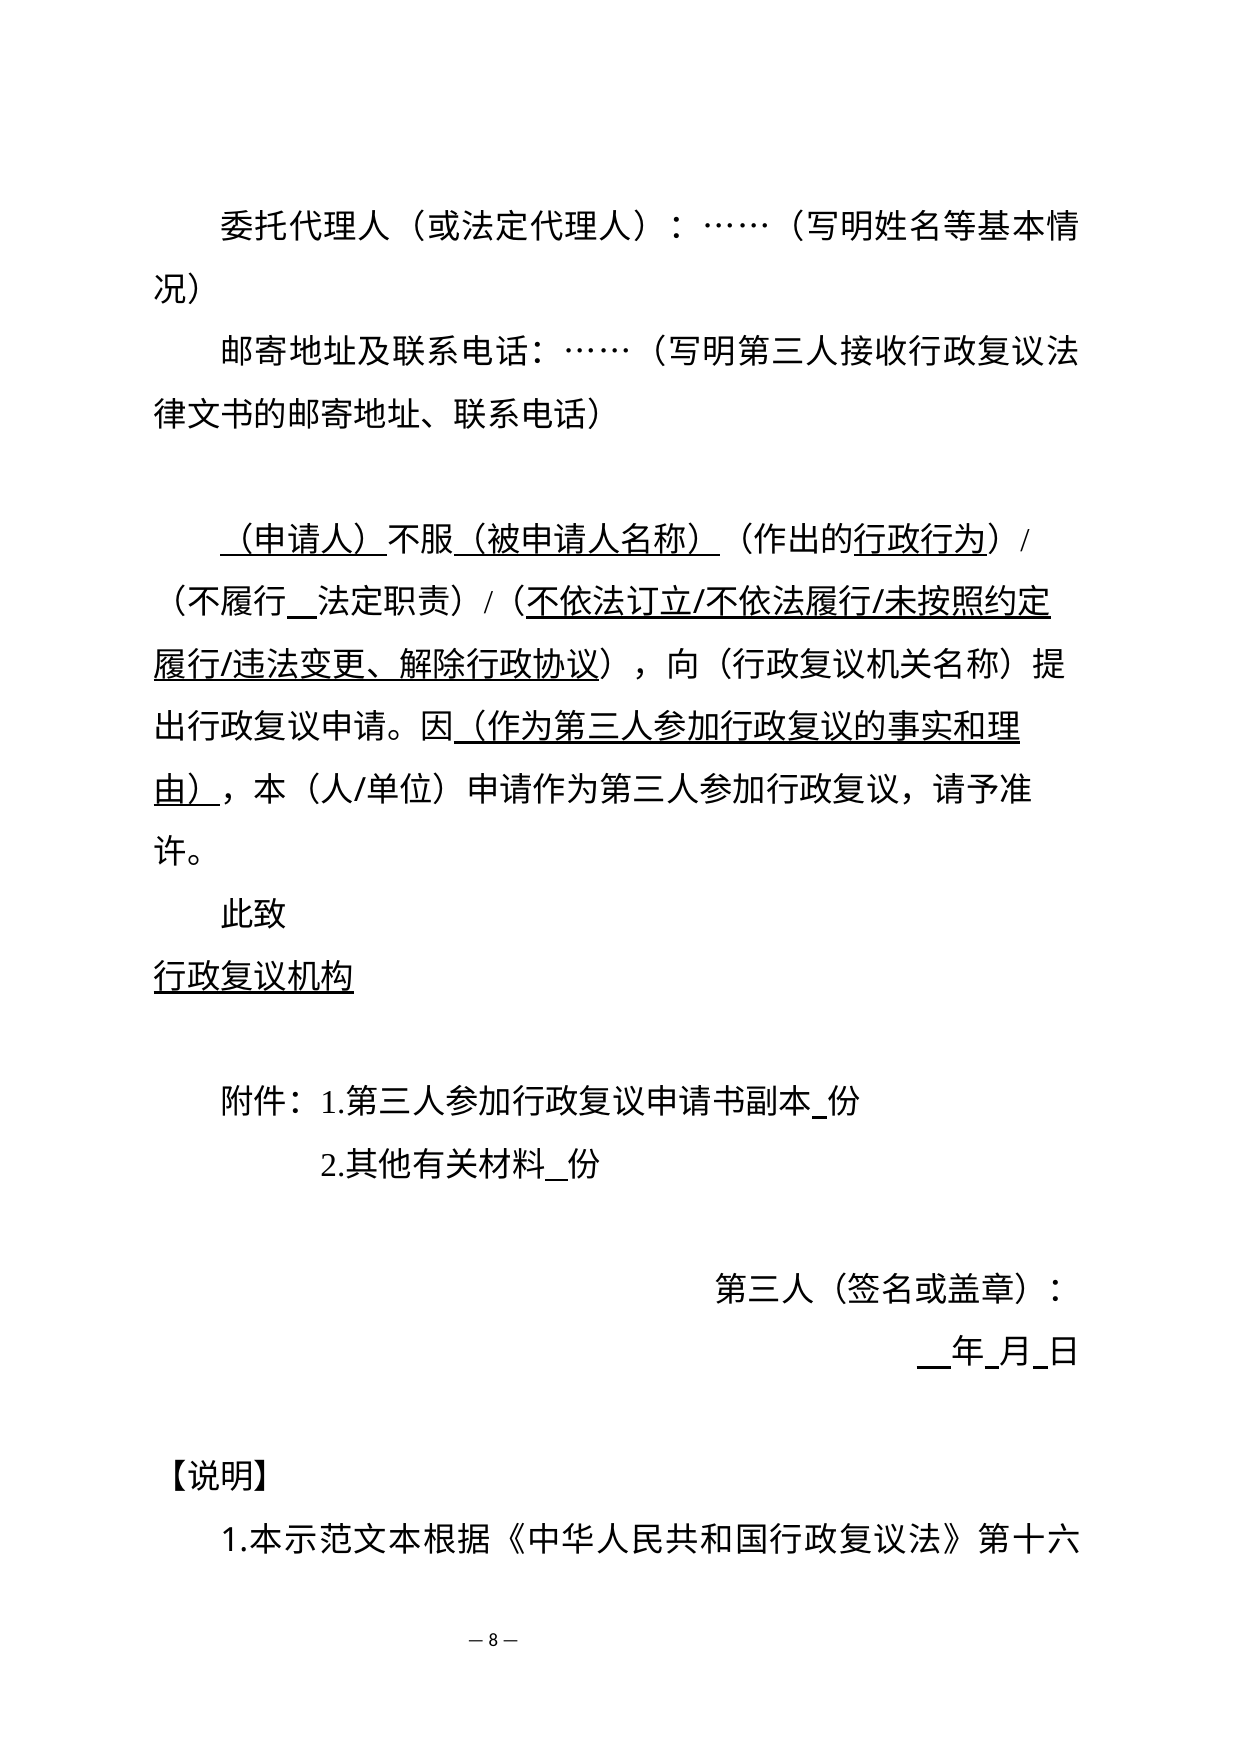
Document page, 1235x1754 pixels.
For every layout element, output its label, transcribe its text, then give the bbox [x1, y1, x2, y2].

text 【说明】 [153, 1439, 1081, 1501]
text 附件：1.第三人参加行政复议申请书副本 份 [153, 1064, 1081, 1126]
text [153, 1501, 1081, 1564]
text 行政复议机构 [153, 939, 1081, 1001]
text 邮寄地址及联系电话：……（写明第三人接收行政复议法律文书的邮寄地址、联系电话） [153, 314, 1081, 439]
text 委托代理人（或法定代理人）：……（写明姓名等基本情况） [153, 189, 1081, 314]
text （申请人）不服（被申请人名称）（作出的行政行为）/（不履行 法定职责）/（不依法订立/不依法履行/未按照约定履行/违法变更、解除行政协议），向（行政复议机关名称）提出行政复议申请。因（作为第三人参加行政复议的事实和理由），本（人/单位）申请作为第三人参加行政复议，请予准许。 [153, 501, 1081, 876]
list 2.其他有关材料 份 [153, 1126, 1081, 1189]
text 第三人（签名或盖章）： [153, 1251, 1081, 1314]
text 年 月 日 [153, 1314, 1081, 1376]
text 此致 [153, 876, 1081, 939]
